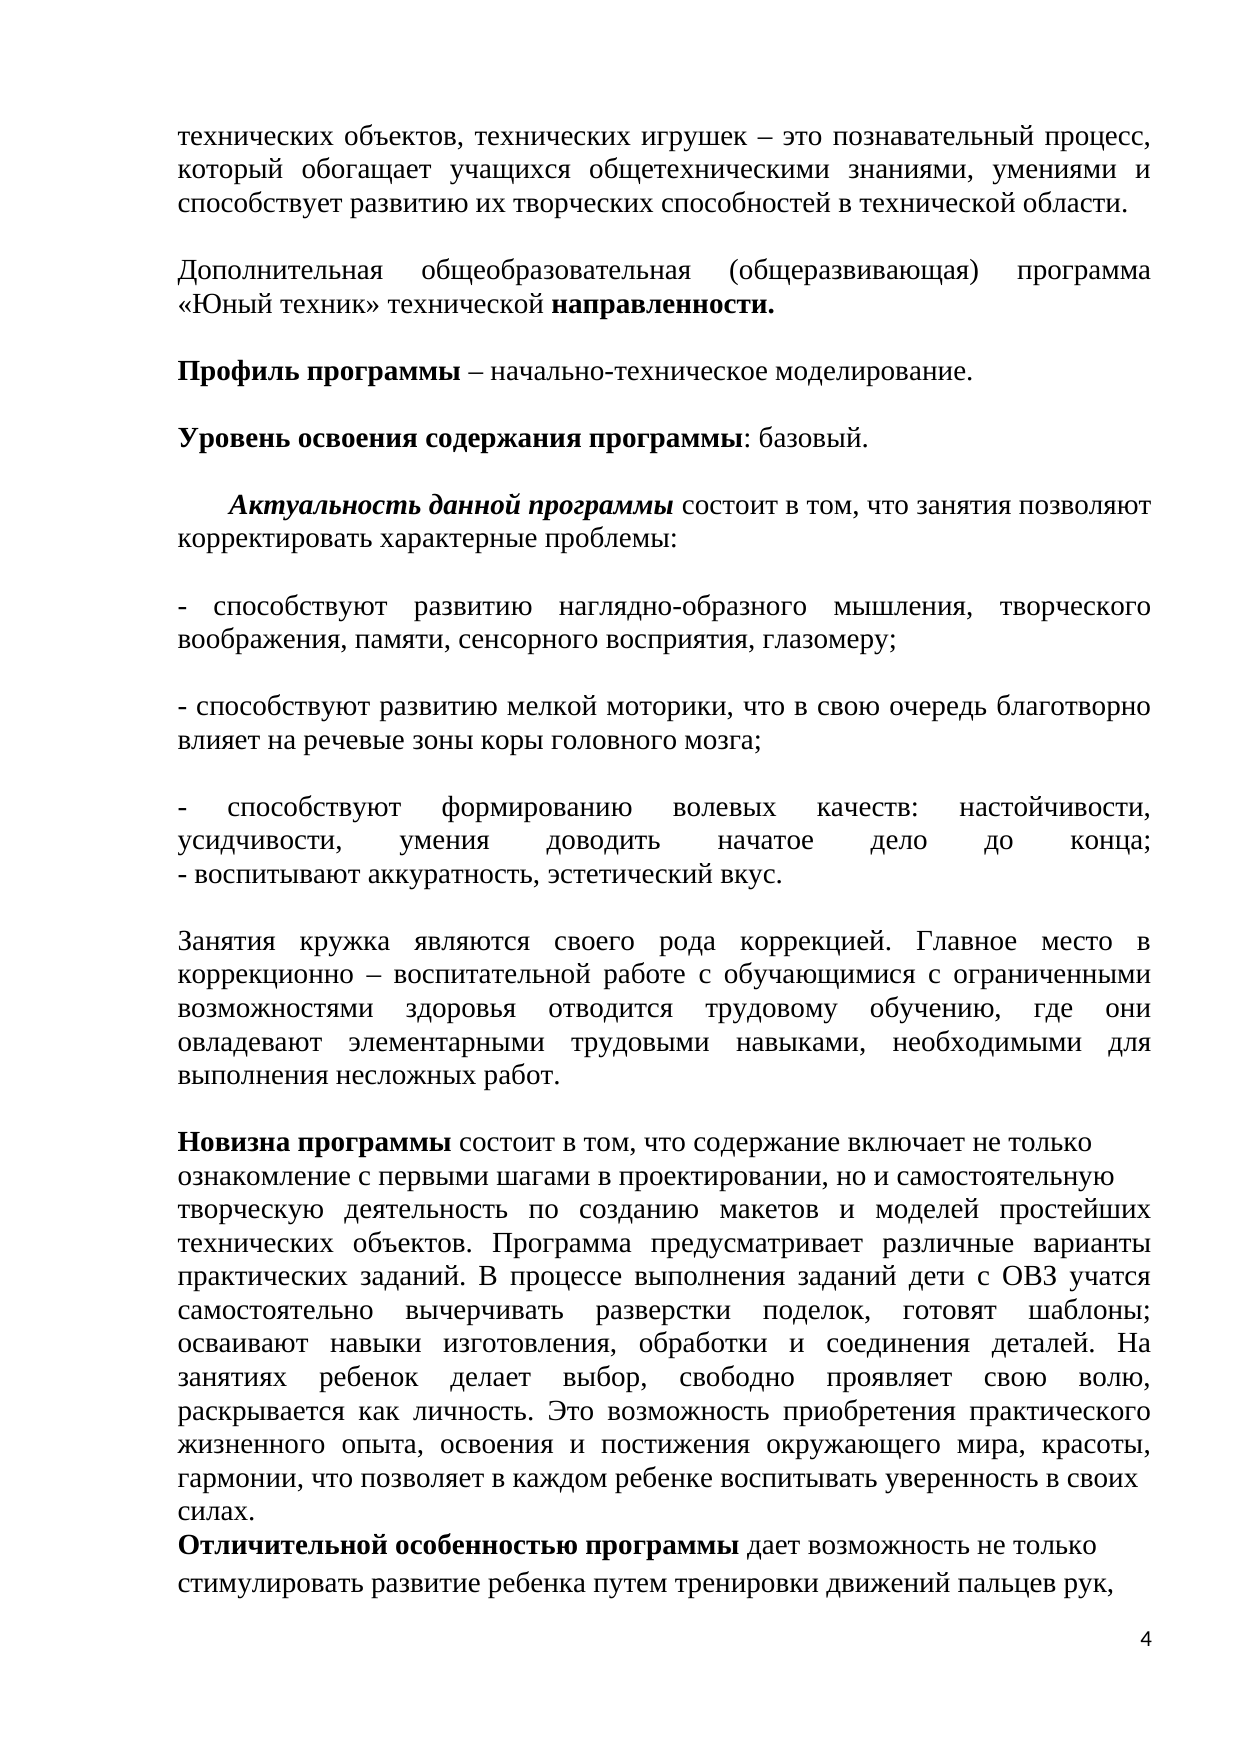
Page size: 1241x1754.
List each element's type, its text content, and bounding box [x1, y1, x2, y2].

text Актуальность данной программы состоит в том, что занятия позволяют корректировать характерные проблемы: [177, 487, 1152, 554]
text - способствуют развитию наглядно-образного мышления, творческого воображения, памяти, сенсорного восприятия, глазомеру; [177, 588, 1152, 655]
text Новизна программы состоит в том, что содержание включает не только [177, 1124, 1152, 1158]
text творческую деятельность по созданию макетов и моделей простейших технических объектов. Программа предусматривает различные варианты практических заданий. В процессе выполнения заданий дети с ОВЗ учатся самостоятельно вычерчивать разверстки поделок, готовят шаблоны; осваивают навыки изготовления, обработки и соединения деталей. На занятиях ребенок делает выбор, свободно проявляет свою волю, раскрывается как личность. Это возможность приобретения практического жизненного опыта, освоения и постижения окружающего мира, красоты, гармонии, что позволяет в каждом ребенке воспитывать уверенность в своих [177, 1191, 1152, 1493]
text Занятия кружка являются своего рода коррекцией. Главное место в коррекционно – воспитательной работе с обучающимися с ограниченными возможностями здоровья отводится трудовому обучению, где они овладевают элементарными трудовыми навыками, необходимыми для выполнения несложных работ. [177, 923, 1152, 1091]
text ознакомление с первыми шагами в проектировании, но и самостоятельную [177, 1158, 1152, 1191]
text - способствуют развитию мелкой моторики, что в свою очередь благотворно влияет на речевые зоны коры головного мозга; [177, 688, 1152, 755]
text Дополнительная общеобразовательная (общеразвивающая) программа «Юный техник» технической направленности. [177, 252, 1152, 319]
text Профиль программы – начально-техническое моделирование. [177, 353, 1152, 386]
text силах. [177, 1493, 1152, 1527]
text - способствуют формированию волевых качеств: настойчивости, усидчивости, умения доводить начатое дело до конца; - воспитывают аккуратность, эстетический вкус. [177, 789, 1152, 889]
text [177, 1527, 1152, 1599]
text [177, 118, 1152, 219]
text Уровень освоения содержания программы: базовый. [177, 420, 1152, 453]
